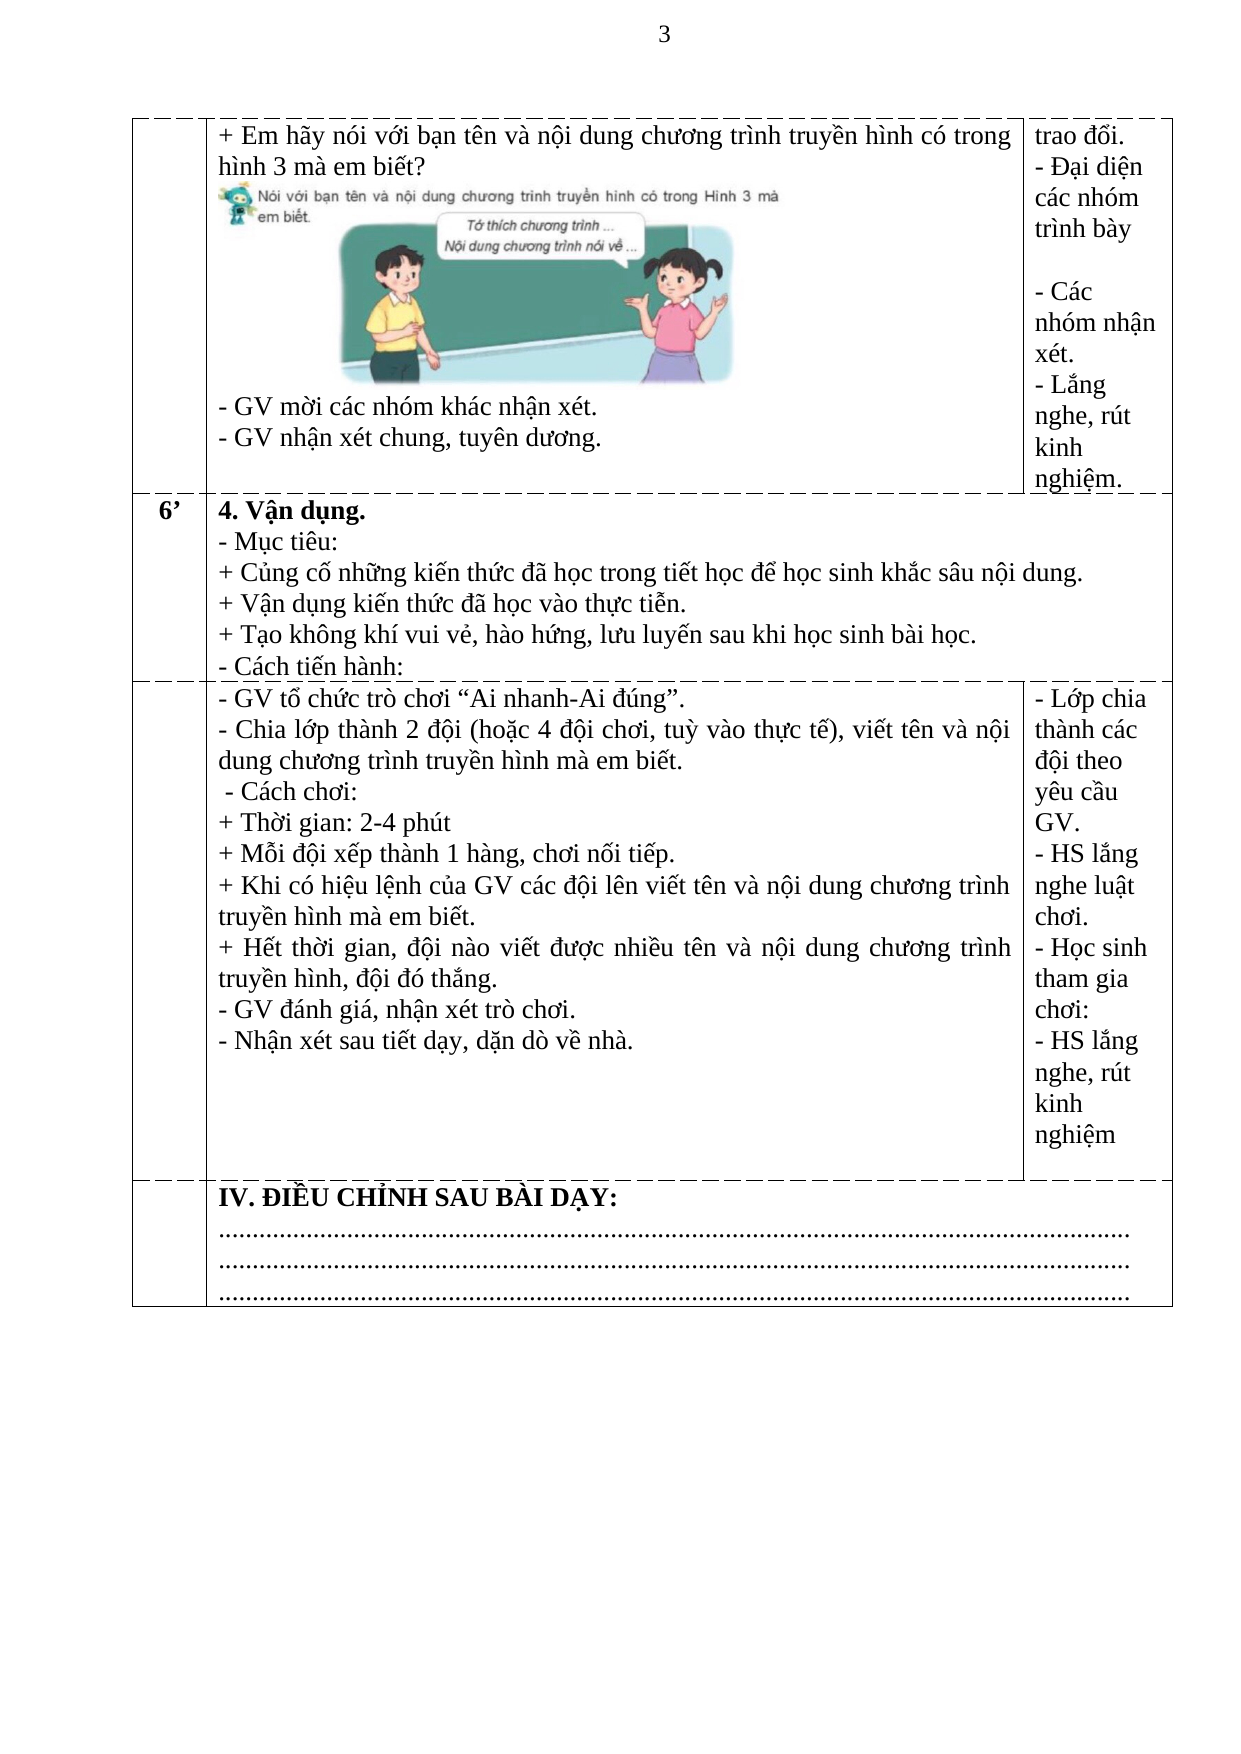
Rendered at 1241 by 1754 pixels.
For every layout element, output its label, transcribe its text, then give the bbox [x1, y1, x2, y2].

table_cell 6’ [133, 493, 206, 681]
table_cell - GV tổ chức trò chơi “Ai nhanh-Ai đúng”. - Chia lớp thành 2 đội (hoặc 4 đội chơi, tuỳ vào thực tế), viết tên và nội dung chương trình truyền hình mà em biết. - Cách chơi: + Thời gian: 2-4 phút + Mỗi đội xếp thành 1 hàng, chơi nối tiếp. + Khi có hiệu lệnh của GV các đội lên viết tên và nội dung chương trình truyền hình mà em biết. + Hết thời gian, đội nào viết được nhiều tên và nội dung chương trình truyền hình, đội đó thắng. - GV đánh giá, nhận xét trò chơi. - Nhận xét sau tiết dạy, dặn dò về nhà. [207, 681, 1023, 1180]
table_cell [1024, 118, 1172, 493]
table_cell [133, 681, 206, 1180]
table_cell IV. ĐIỀU CHỈNH SAU BÀI DẠY: ....................................................................................................................................... ....................................................................................................................................... ....................................................................................................................................... [207, 1180, 1172, 1306]
table_cell - Lớp chia thành các đội theo yêu cầu GV. - HS lắng nghe luật chơi. - Học sinh tham gia chơi: - HS lắng nghe, rút kinh nghiệm [1024, 681, 1172, 1180]
picture [218, 181, 791, 390]
table_cell [133, 118, 206, 493]
table_cell 4. Vận dụng. - Mục tiêu: + Củng cố những kiến thức đã học trong tiết học để học sinh khắc sâu nội dung. + Vận dụng kiến thức đã học vào thực tiễn. + Tạo không khí vui vẻ, hào hứng, lưu luyến sau khi học sinh bài học. - Cách tiến hành: [207, 493, 1172, 681]
table_cell [133, 1180, 206, 1306]
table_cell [207, 118, 1023, 493]
